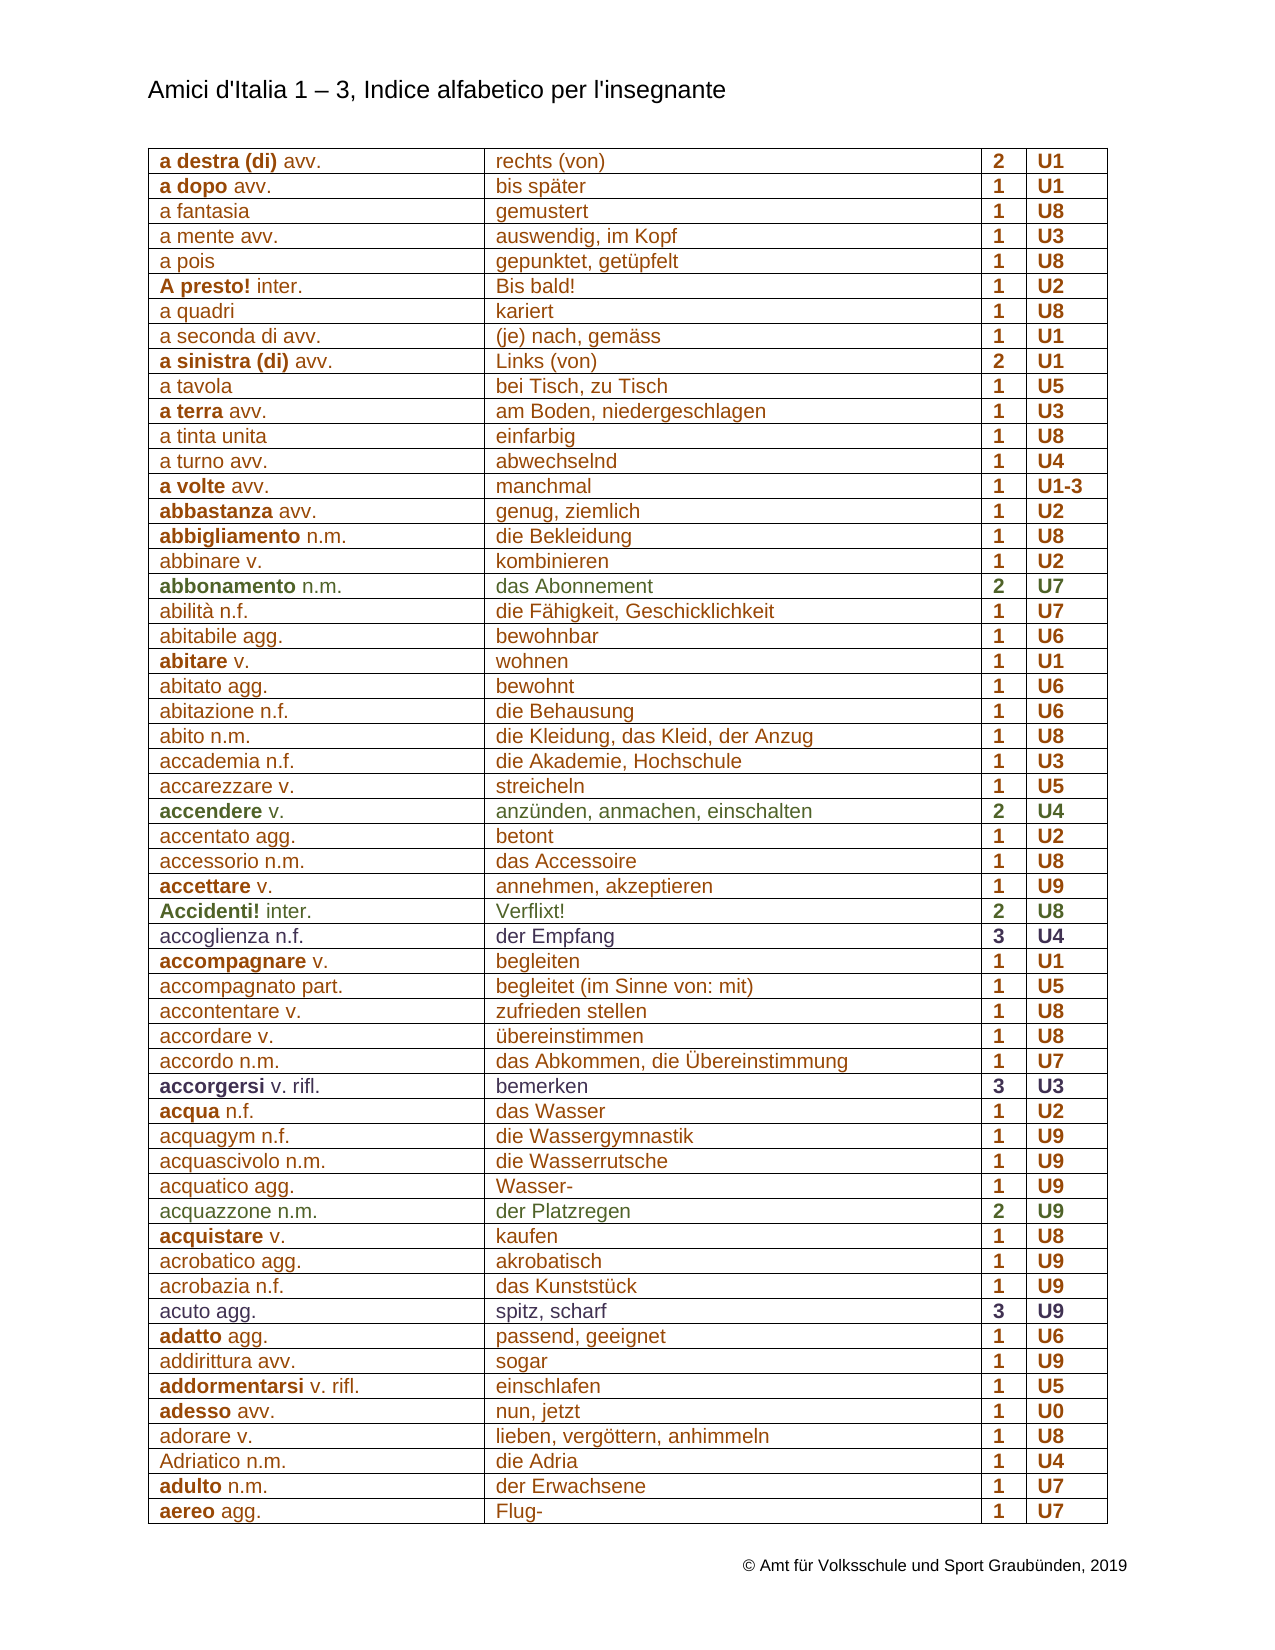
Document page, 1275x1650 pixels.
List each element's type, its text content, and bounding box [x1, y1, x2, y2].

table_cell 1 [982, 399, 1026, 423]
table_cell die Kleidung, das Kleid, der Anzug [485, 724, 981, 748]
table_cell 1 [982, 1499, 1026, 1523]
table_cell U6 [1027, 699, 1107, 723]
table_cell betont [485, 824, 981, 848]
table_cell a turno avv. [149, 449, 484, 473]
table_cell U8 [1027, 999, 1107, 1023]
table_cell U3 [1027, 224, 1107, 248]
table_cell bei Tisch, zu Tisch [485, 374, 981, 398]
table_cell U8 [1027, 199, 1107, 223]
table_cell 1 [982, 1449, 1026, 1473]
table_cell U8 [1027, 899, 1107, 923]
table_cell die Bekleidung [485, 524, 981, 548]
table_header rechts (von) [485, 149, 981, 173]
table_cell addormentarsi v. rifl. [149, 1374, 484, 1398]
table_cell U4 [1027, 1449, 1107, 1473]
table_cell 1 [982, 1024, 1026, 1048]
table_cell 1 [982, 274, 1026, 298]
table_cell bis später [485, 174, 981, 198]
table_cell 2 [982, 1199, 1026, 1223]
table_cell U8 [1027, 424, 1107, 448]
table_cell adulto n.m. [149, 1474, 484, 1498]
table_cell 1 [982, 524, 1026, 548]
table_cell Bis bald! [485, 274, 981, 298]
table_cell U5 [1027, 1374, 1107, 1398]
table_cell 1 [982, 374, 1026, 398]
table_cell U8 [1027, 249, 1107, 273]
table_cell 1 [982, 474, 1026, 498]
table_cell U9 [1027, 1349, 1107, 1373]
table_cell a pois [149, 249, 484, 273]
table_cell 1 [982, 449, 1026, 473]
table_cell 1 [982, 949, 1026, 973]
table_cell U8 [1027, 724, 1107, 748]
table_cell adorare v. [149, 1424, 484, 1448]
table_cell manchmal [485, 474, 981, 498]
table_cell 1 [982, 1324, 1026, 1348]
table_cell übereinstimmen [485, 1024, 981, 1048]
table_cell annehmen, akzeptieren [485, 874, 981, 898]
table_cell acrobazia n.f. [149, 1274, 484, 1298]
table_cell abitare v. [149, 649, 484, 673]
table_cell 1 [982, 1174, 1026, 1198]
table_cell U4 [1027, 449, 1107, 473]
table_cell 1 [982, 849, 1026, 873]
table_header U1 [1027, 149, 1107, 173]
table_cell 2 [982, 349, 1026, 373]
table_cell einschlafen [485, 1374, 981, 1398]
table_cell U3 [1027, 399, 1107, 423]
table_cell 1 [982, 549, 1026, 573]
table_cell U8 [1027, 524, 1107, 548]
table_cell 1 [982, 1424, 1026, 1448]
table_cell accorgersi v. rifl. [149, 1074, 484, 1098]
table_cell anzünden, anmachen, einschalten [485, 799, 981, 823]
table_cell a fantasia [149, 199, 484, 223]
table_cell U8 [1027, 849, 1107, 873]
table_cell 1 [982, 249, 1026, 273]
table_cell acquazzone n.m. [149, 1199, 484, 1223]
table_cell 3 [982, 924, 1026, 948]
table_cell das Abkommen, die Übereinstimmung [485, 1049, 981, 1073]
table_cell 1 [982, 1374, 1026, 1398]
table_cell 1 [982, 874, 1026, 898]
table_cell acquagym n.f. [149, 1124, 484, 1148]
table_cell U5 [1027, 774, 1107, 798]
table_cell 1 [982, 324, 1026, 348]
table_cell streicheln [485, 774, 981, 798]
table_cell accademia n.f. [149, 749, 484, 773]
table_cell wohnen [485, 649, 981, 673]
table_cell 1 [982, 999, 1026, 1023]
table_header 2 [982, 149, 1026, 173]
table_cell (je) nach, gemäss [485, 324, 981, 348]
table_cell Accidenti! inter. [149, 899, 484, 923]
table_cell begleitet (im Sinne von: mit) [485, 974, 981, 998]
table_cell a mente avv. [149, 224, 484, 248]
table_cell U7 [1027, 574, 1107, 598]
table_cell accompagnato part. [149, 974, 484, 998]
table_cell nun, jetzt [485, 1399, 981, 1423]
table_cell passend, geeignet [485, 1324, 981, 1348]
table_cell 3 [982, 1299, 1026, 1323]
table_cell Links (von) [485, 349, 981, 373]
table_cell auswendig, im Kopf [485, 224, 981, 248]
table_cell a sinistra (di) avv. [149, 349, 484, 373]
table_cell abitabile agg. [149, 624, 484, 648]
table_cell U1-3 [1027, 474, 1107, 498]
table_cell 1 [982, 599, 1026, 623]
table_cell abilità n.f. [149, 599, 484, 623]
table_cell aereo agg. [149, 1499, 484, 1523]
table_cell U8 [1027, 1224, 1107, 1248]
table_cell U6 [1027, 1324, 1107, 1348]
table_cell 1 [982, 1099, 1026, 1123]
table_cell U5 [1027, 974, 1107, 998]
table_cell 1 [982, 174, 1026, 198]
table_cell U1 [1027, 174, 1107, 198]
table_cell die Akademie, Hochschule [485, 749, 981, 773]
table_cell 1 [982, 1274, 1026, 1298]
table_cell 1 [982, 624, 1026, 648]
table_cell Flug- [485, 1499, 981, 1523]
table_cell acuto agg. [149, 1299, 484, 1323]
table_cell accendere v. [149, 799, 484, 823]
table_cell sogar [485, 1349, 981, 1373]
table_cell accordo n.m. [149, 1049, 484, 1073]
table_cell am Boden, niedergeschlagen [485, 399, 981, 423]
table_cell U2 [1027, 1099, 1107, 1123]
table_cell adesso avv. [149, 1399, 484, 1423]
table_cell U2 [1027, 549, 1107, 573]
table_cell U9 [1027, 1199, 1107, 1223]
table_cell acquascivolo n.m. [149, 1149, 484, 1173]
table_cell die Wasserrutsche [485, 1149, 981, 1173]
table_cell U6 [1027, 674, 1107, 698]
table_cell das Accessoire [485, 849, 981, 873]
table_cell U2 [1027, 824, 1107, 848]
table_cell U2 [1027, 499, 1107, 523]
table_cell accompagnare v. [149, 949, 484, 973]
table_cell Verflixt! [485, 899, 981, 923]
table_cell 2 [982, 899, 1026, 923]
table_cell U2 [1027, 274, 1107, 298]
table_cell accettare v. [149, 874, 484, 898]
table_cell U9 [1027, 1174, 1107, 1198]
table_cell 1 [982, 1349, 1026, 1373]
table_cell U9 [1027, 1274, 1107, 1298]
table_cell die Wassergymnastik [485, 1124, 981, 1148]
table_cell accentato agg. [149, 824, 484, 848]
table_cell 1 [982, 724, 1026, 748]
table_cell begleiten [485, 949, 981, 973]
table_cell 1 [982, 1474, 1026, 1498]
table_cell 2 [982, 574, 1026, 598]
table_cell U9 [1027, 1149, 1107, 1173]
table_cell abbinare v. [149, 549, 484, 573]
table_cell bemerken [485, 1074, 981, 1098]
table_cell U4 [1027, 799, 1107, 823]
table_cell U5 [1027, 374, 1107, 398]
table_cell spitz, scharf [485, 1299, 981, 1323]
table_cell bewohnbar [485, 624, 981, 648]
table_cell a volte avv. [149, 474, 484, 498]
table_cell accoglienza n.f. [149, 924, 484, 948]
table_cell U6 [1027, 624, 1107, 648]
table_cell 1 [982, 424, 1026, 448]
table_cell 1 [982, 1049, 1026, 1073]
table_cell abito n.m. [149, 724, 484, 748]
table_cell U8 [1027, 1424, 1107, 1448]
table_cell accordare v. [149, 1024, 484, 1048]
table_cell a seconda di avv. [149, 324, 484, 348]
table_cell U1 [1027, 649, 1107, 673]
table_cell 1 [982, 974, 1026, 998]
table_cell 1 [982, 499, 1026, 523]
table_cell 1 [982, 1149, 1026, 1173]
table_cell U8 [1027, 299, 1107, 323]
table_cell 3 [982, 1074, 1026, 1098]
table_cell abitato agg. [149, 674, 484, 698]
table_cell das Wasser [485, 1099, 981, 1123]
table_cell abbastanza avv. [149, 499, 484, 523]
table_header a destra (di) avv. [149, 149, 484, 173]
table_cell das Kunststück [485, 1274, 981, 1298]
table_cell abbigliamento n.m. [149, 524, 484, 548]
table_cell 1 [982, 1224, 1026, 1248]
table_cell U8 [1027, 1024, 1107, 1048]
table_cell gemustert [485, 199, 981, 223]
table_cell acquistare v. [149, 1224, 484, 1248]
table_cell addirittura avv. [149, 1349, 484, 1373]
table_cell 1 [982, 649, 1026, 673]
table_cell abbonamento n.m. [149, 574, 484, 598]
table_cell U0 [1027, 1399, 1107, 1423]
table_cell 2 [982, 799, 1026, 823]
table_cell U1 [1027, 949, 1107, 973]
table_cell 1 [982, 824, 1026, 848]
table_cell die Adria [485, 1449, 981, 1473]
table_cell 1 [982, 224, 1026, 248]
table_cell A presto! inter. [149, 274, 484, 298]
table_cell die Behausung [485, 699, 981, 723]
table_cell U3 [1027, 749, 1107, 773]
table_cell 1 [982, 749, 1026, 773]
table_cell acqua n.f. [149, 1099, 484, 1123]
table_cell der Erwachsene [485, 1474, 981, 1498]
table_cell a tinta unita [149, 424, 484, 448]
table_cell kaufen [485, 1224, 981, 1248]
table_cell 1 [982, 1249, 1026, 1273]
table_cell U1 [1027, 349, 1107, 373]
table_cell U7 [1027, 599, 1107, 623]
table_cell U9 [1027, 874, 1107, 898]
table_cell a quadri [149, 299, 484, 323]
table_cell kombinieren [485, 549, 981, 573]
table_cell U9 [1027, 1124, 1107, 1148]
table_cell a terra avv. [149, 399, 484, 423]
table_cell gepunktet, getüpfelt [485, 249, 981, 273]
table_cell abwechselnd [485, 449, 981, 473]
table_cell einfarbig [485, 424, 981, 448]
table_cell accarezzare v. [149, 774, 484, 798]
table_cell Adriatico n.m. [149, 1449, 484, 1473]
table_cell der Empfang [485, 924, 981, 948]
table_cell abitazione n.f. [149, 699, 484, 723]
table_cell U3 [1027, 1074, 1107, 1098]
table_cell U1 [1027, 324, 1107, 348]
table_cell U7 [1027, 1474, 1107, 1498]
table_cell 1 [982, 674, 1026, 698]
table_cell a tavola [149, 374, 484, 398]
table_cell 1 [982, 774, 1026, 798]
table_cell das Abonnement [485, 574, 981, 598]
table_cell 1 [982, 299, 1026, 323]
table_cell a dopo avv. [149, 174, 484, 198]
table_cell accessorio n.m. [149, 849, 484, 873]
table_cell 1 [982, 699, 1026, 723]
table_cell acrobatico agg. [149, 1249, 484, 1273]
table_cell U9 [1027, 1249, 1107, 1273]
table_cell acquatico agg. [149, 1174, 484, 1198]
table_cell akrobatisch [485, 1249, 981, 1273]
table_cell der Platzregen [485, 1199, 981, 1223]
table_cell accontentare v. [149, 999, 484, 1023]
table_cell bewohnt [485, 674, 981, 698]
table_cell die Fähigkeit, Geschicklichkeit [485, 599, 981, 623]
table_cell U9 [1027, 1299, 1107, 1323]
table_cell U7 [1027, 1499, 1107, 1523]
table_cell genug, ziemlich [485, 499, 981, 523]
table_cell U7 [1027, 1049, 1107, 1073]
table_cell zufrieden stellen [485, 999, 981, 1023]
table_cell kariert [485, 299, 981, 323]
table_cell lieben, vergöttern, anhimmeln [485, 1424, 981, 1448]
table_cell 1 [982, 1124, 1026, 1148]
table_cell 1 [982, 199, 1026, 223]
table_cell Wasser- [485, 1174, 981, 1198]
table_cell adatto agg. [149, 1324, 484, 1348]
table_cell U4 [1027, 924, 1107, 948]
table_cell 1 [982, 1399, 1026, 1423]
